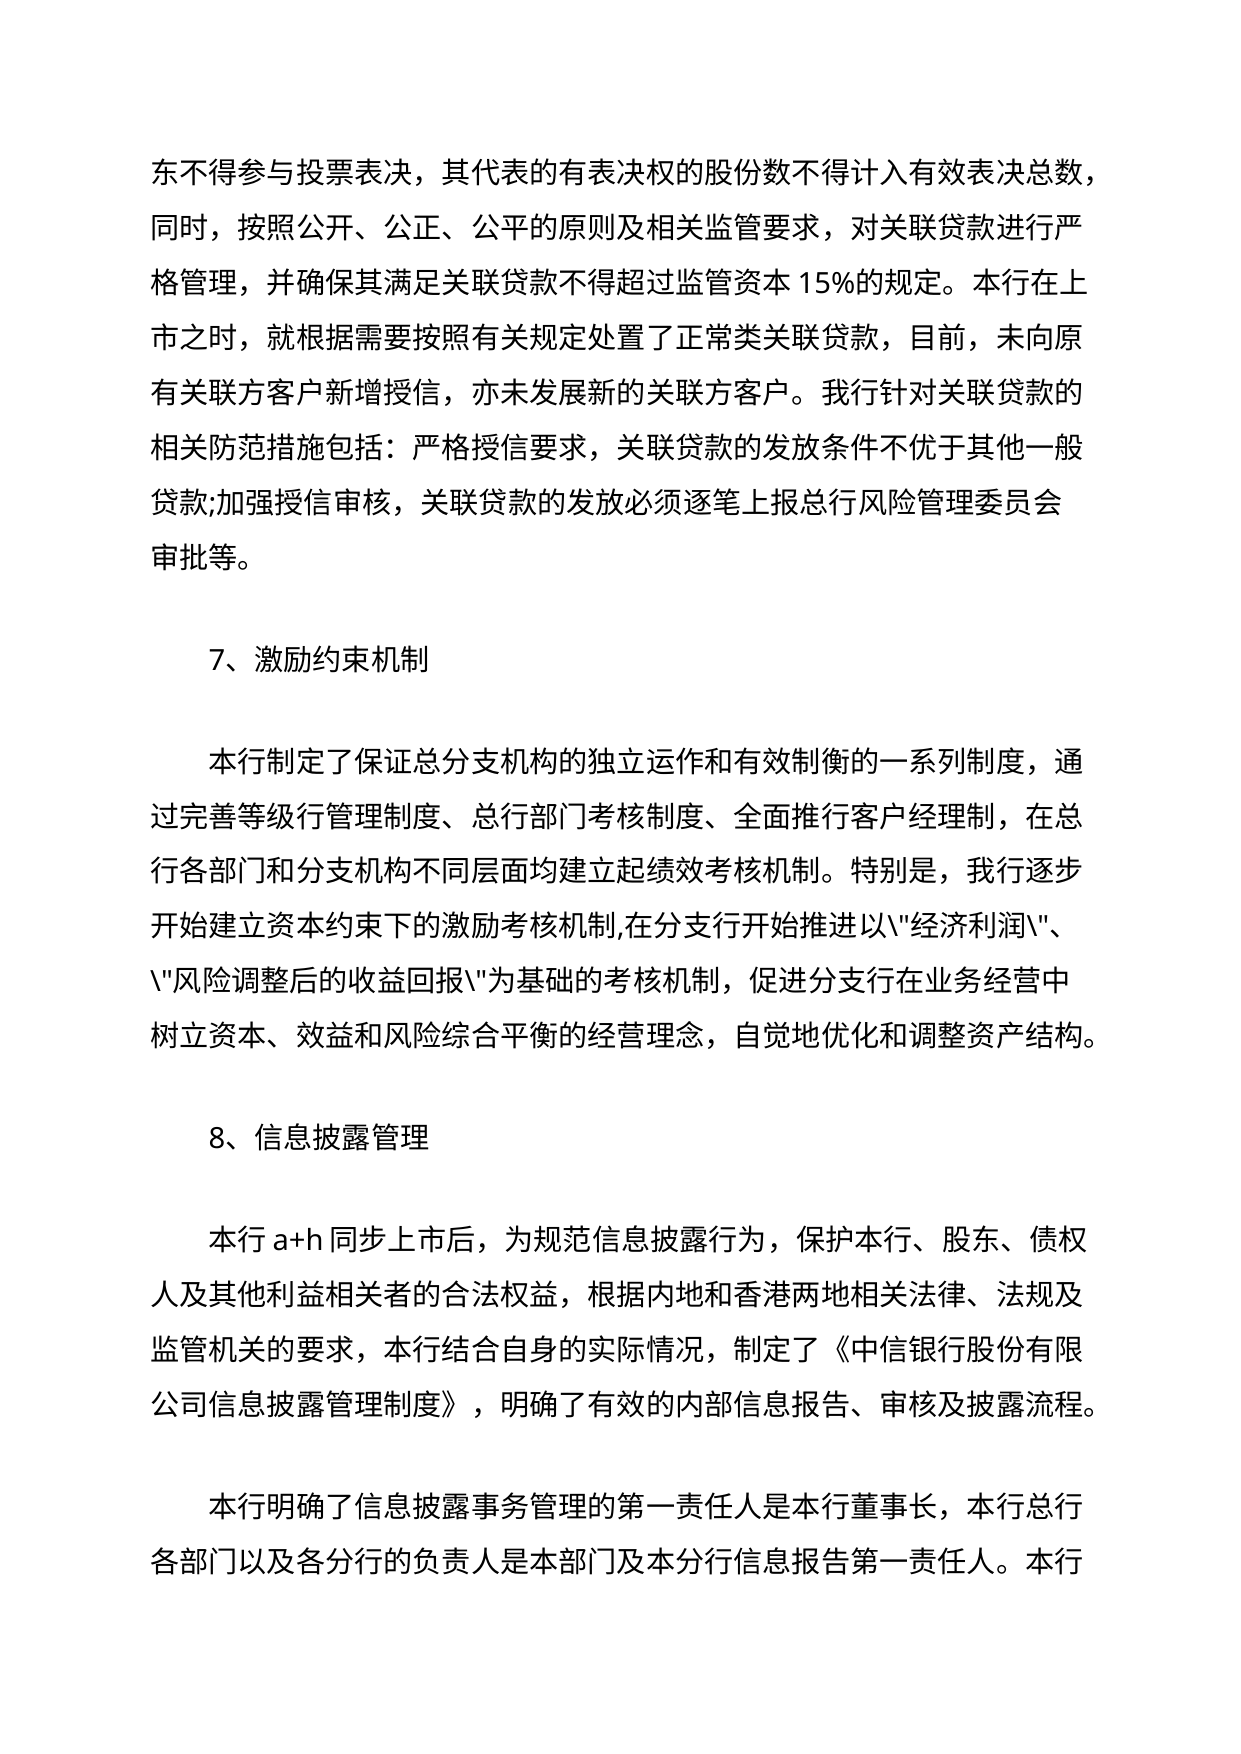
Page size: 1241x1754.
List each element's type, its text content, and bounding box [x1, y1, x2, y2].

text 8、信息披露管理 [150, 1115, 1090, 1157]
text 本行制定了保证总分支机构的独立运作和有效制衡的一系列制度，通过完善等级行管理制度、总行部门考核制度、全面推行客户经理制，在总行各部门和分支机构不同层面均建立起绩效考核机制。特别是，我行逐步开始建立资本约束下的激励考核机制,在分支行开始推进以\"经济利润\"、\"风险调整后的收益回报\"为基础的考核机制，促进分支行在业务经营中树立资本、效益和风险综合平衡的经营理念，自觉地优化和调整资产结构。 [150, 738, 1090, 1055]
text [150, 1483, 1090, 1580]
text 本行a+h同步上市后，为规范信息披露行为，保护本行、股东、债权人及其他利益相关者的合法权益，根据内地和香港两地相关法律、法规及监管机关的要求，本行结合自身的实际情况，制定了《中信银行股份有限公司信息披露管理制度》，明确了有效的内部信息报告、审核及披露流程。 [150, 1217, 1090, 1424]
text 7、激励约束机制 [150, 636, 1090, 679]
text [150, 150, 1090, 577]
